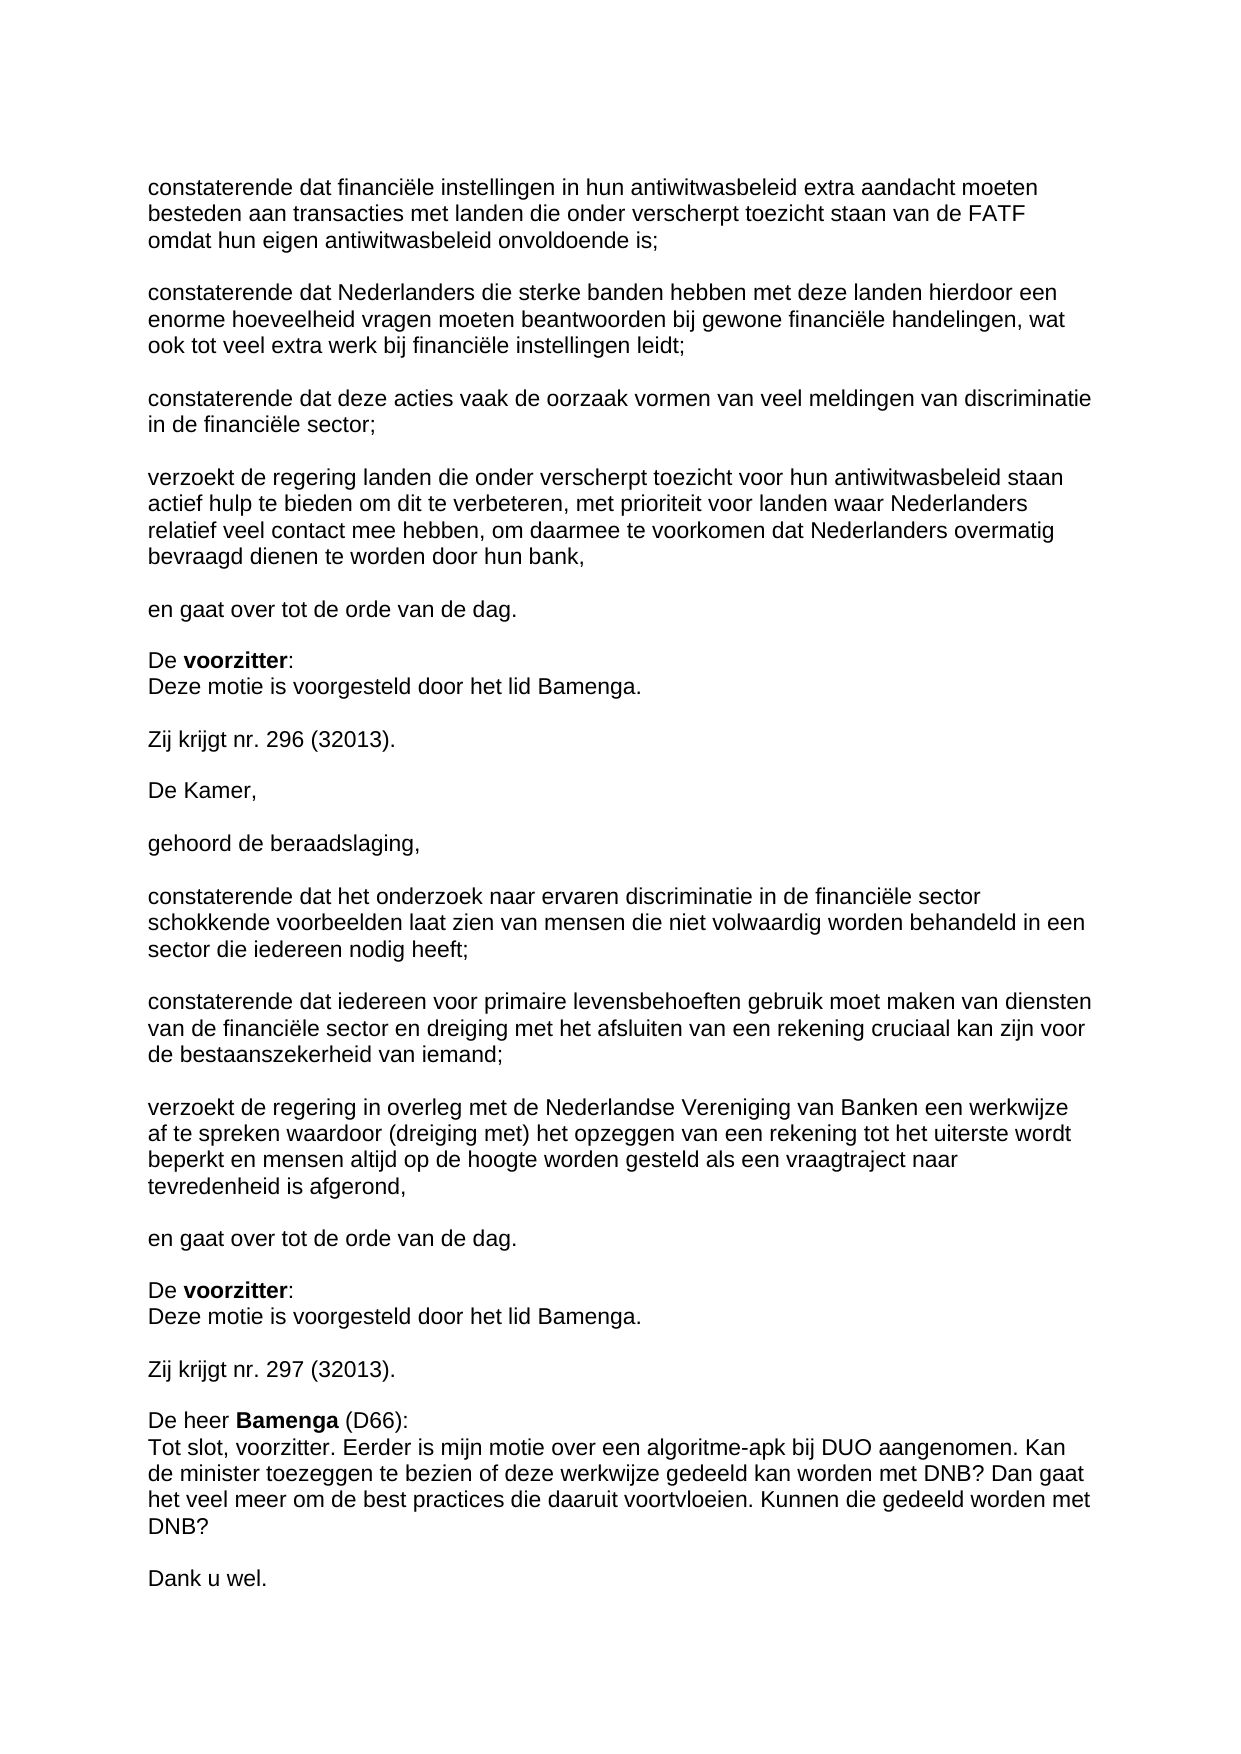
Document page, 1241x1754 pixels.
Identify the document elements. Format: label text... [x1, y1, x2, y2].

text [148, 148, 1093, 622]
text De voorzitter: Deze motie is voorgesteld door het lid Bamenga. Zij krijgt nr. 296 (32013). [148, 647, 1093, 752]
text De heer Bamenga (D66): Tot slot, voorzitter. Eerder is mijn motie over een algoritme-apk bij DUO aangenomen. Kan de minister toezeggen te bezien of deze werkwijze gedeeld kan worden met DNB? Dan gaat het veel meer om de best practices die daaruit voortvloeien. Kunnen die gedeeld worden met DNB? Dank u wel. [148, 1407, 1093, 1592]
text De Kamer, gehoord de beraadslaging, constaterende dat het onderzoek naar ervaren discriminatie in de financiële sector schokkende voorbeelden laat zien van mensen die niet volwaardig worden behandeld in een sector die iedereen nodig heeft; constaterende dat iedereen voor primaire levensbehoeften gebruik moet maken van diensten van de financiële sector en dreiging met het afsluiten van een rekening cruciaal kan zijn voor de bestaanszekerheid van iemand; verzoekt de regering in overleg met de Nederlandse Vereniging van Banken een werkwijze af te spreken waardoor (dreiging met) het opzeggen van een rekening tot het uiterste wordt beperkt en mensen altijd op de hoogte worden gesteld als een vraagtraject naar tevredenheid is afgerond, en gaat over tot de orde van de dag. [148, 777, 1093, 1252]
text De voorzitter: Deze motie is voorgesteld door het lid Bamenga. Zij krijgt nr. 297 (32013). [148, 1277, 1093, 1382]
